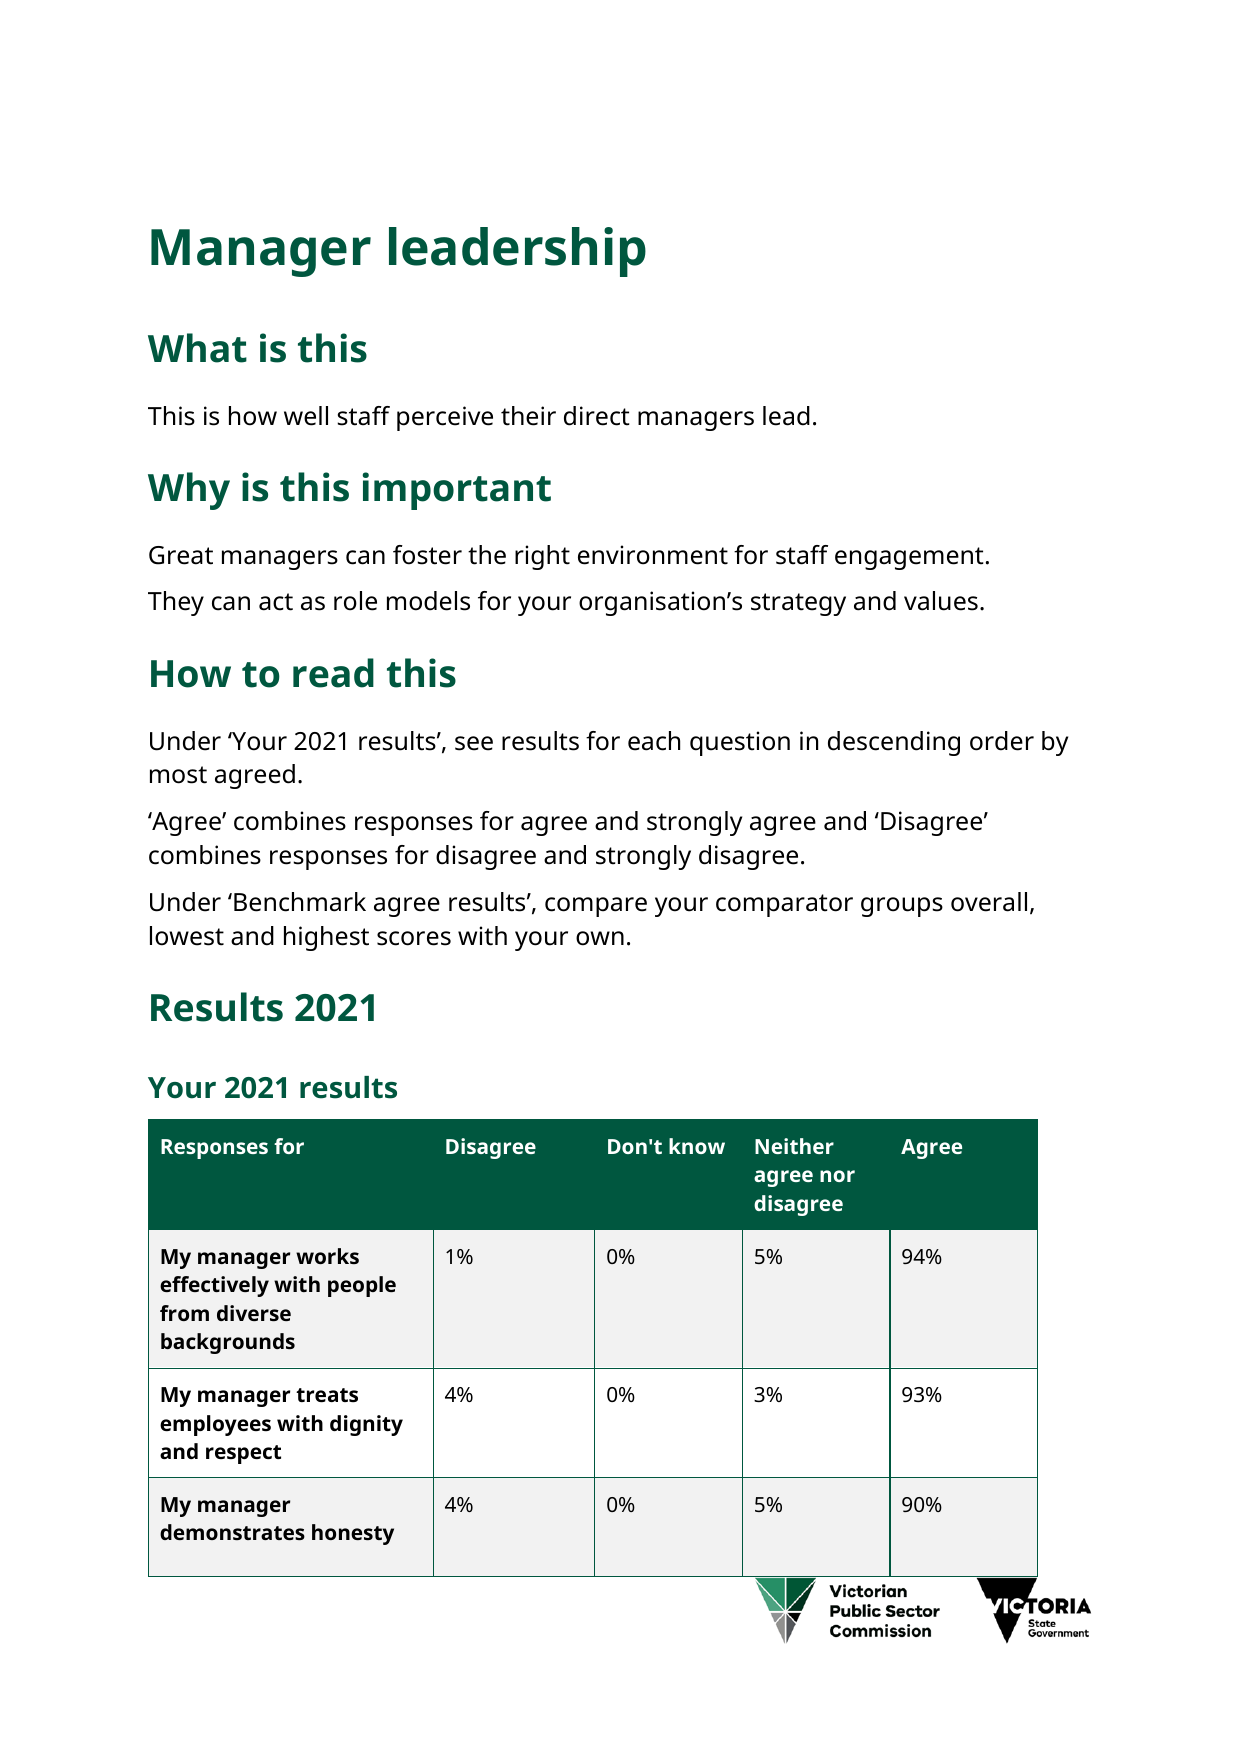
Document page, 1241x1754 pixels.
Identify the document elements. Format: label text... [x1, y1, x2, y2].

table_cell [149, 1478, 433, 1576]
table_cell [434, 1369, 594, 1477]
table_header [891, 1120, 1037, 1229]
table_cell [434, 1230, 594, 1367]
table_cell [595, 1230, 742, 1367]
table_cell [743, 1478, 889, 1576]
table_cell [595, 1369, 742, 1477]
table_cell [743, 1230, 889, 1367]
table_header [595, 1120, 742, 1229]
text ‘Agree’ combines responses for agree and strongly agree and ‘Disagree’ combines responses for disagree and strongly disagree. [148, 804, 1092, 872]
text This is how well staff perceive their direct managers lead. [148, 398, 1092, 433]
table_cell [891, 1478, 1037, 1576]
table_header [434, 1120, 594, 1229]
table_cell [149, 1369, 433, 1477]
subtitle Your 2021 results [148, 1068, 1092, 1107]
subtitle Manager leadership [148, 212, 1092, 280]
subtitle Results 2021 [148, 981, 1092, 1032]
subtitle How to read this [148, 647, 1092, 698]
subtitle What is this [148, 323, 1092, 374]
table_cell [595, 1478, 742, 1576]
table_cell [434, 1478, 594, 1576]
text Under ‘Benchmark agree results’, compare your comparator groups overall, lowest and highest scores with your own. [148, 884, 1092, 952]
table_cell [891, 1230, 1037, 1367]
picture [754, 1577, 1093, 1645]
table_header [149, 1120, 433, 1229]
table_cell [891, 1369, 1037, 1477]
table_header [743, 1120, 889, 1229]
text They can act as role models for your organisation’s strategy and values. [148, 584, 1092, 618]
text Under ‘Your 2021 results’, see results for each question in descending order by most agreed. [148, 723, 1092, 791]
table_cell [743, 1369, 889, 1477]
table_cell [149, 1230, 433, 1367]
subtitle Why is this important [148, 462, 1092, 513]
text Great managers can foster the right environment for staff engagement. [148, 538, 1092, 572]
